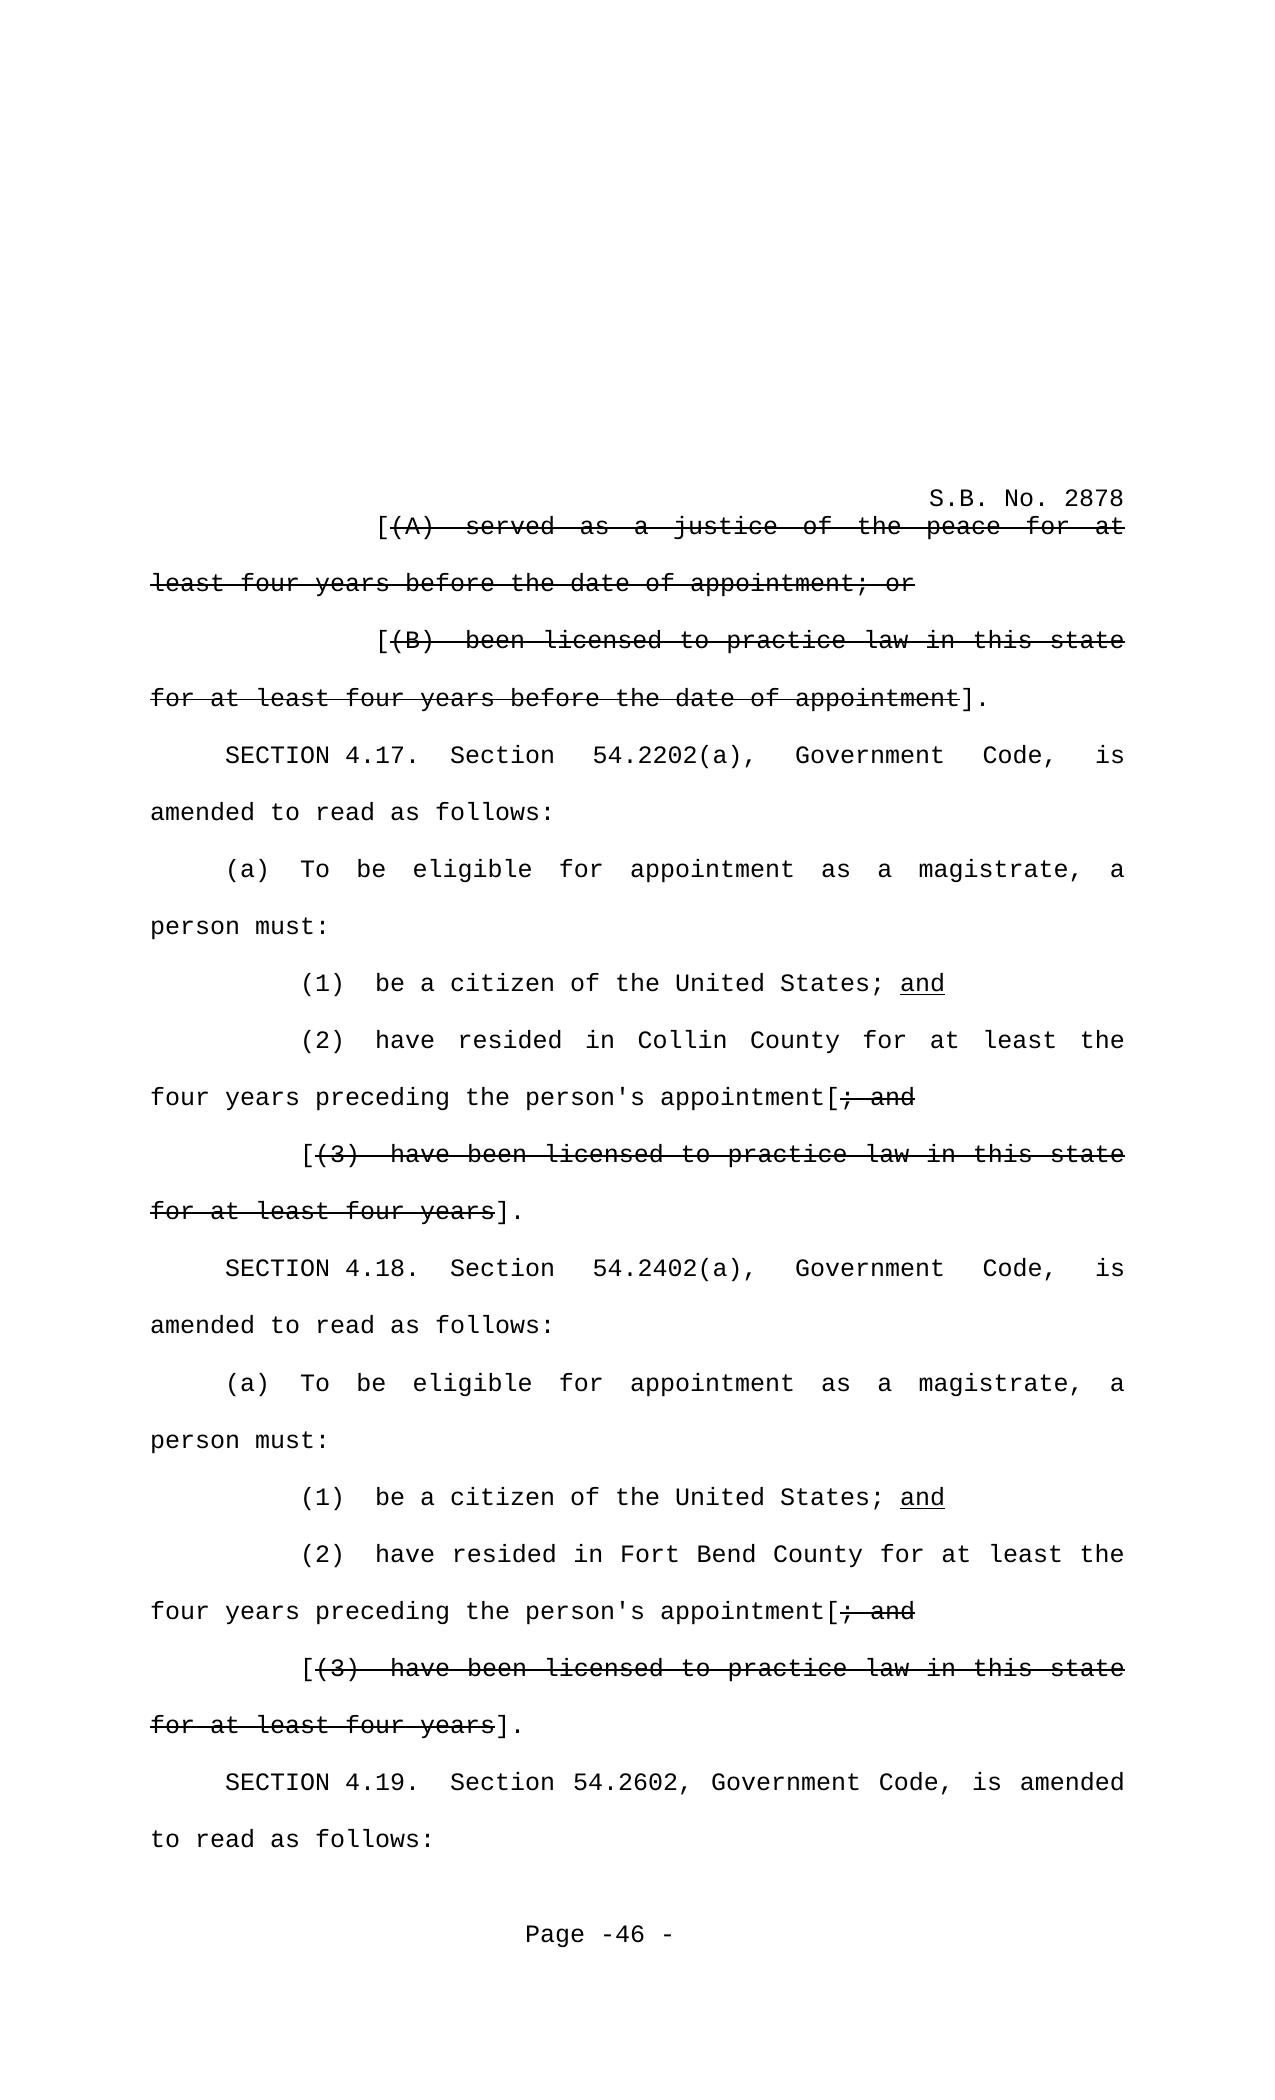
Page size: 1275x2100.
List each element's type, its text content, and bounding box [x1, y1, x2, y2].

text (2) have resided in Collin County for at least the four years preceding the person's appointment[; and [150, 1027, 1125, 1113]
text SECTION 4.17. Section 54.2202(a), Government Code, is amended to read as follows: [150, 742, 1125, 828]
text (a) To be eligible for appointment as a magistrate, a person must: [150, 856, 1125, 942]
text [(B) been licensed to practice law in this state for at least four years before the date of appointment]. [150, 628, 1125, 713]
text (1) be a citizen of the United States; and [150, 1484, 1125, 1513]
text SECTION 4.18. Section 54.2402(a), Government Code, is amended to read as follows: [150, 1256, 1125, 1341]
text (2) have resided in Fort Bend County for at least the four years preceding the person's appointment[; and [150, 1541, 1125, 1627]
text [(3) have been licensed to practice law in this state for at least four years]. [150, 1142, 1125, 1227]
text SECTION 4.19. Section 54.2602, Government Code, is amended to read as follows: [150, 1769, 1125, 1855]
text (1) be a citizen of the United States; and [150, 970, 1125, 999]
text [(A) served as a justice of the peace for at least four years before the date of appointment; or [150, 514, 1125, 599]
text (a) To be eligible for appointment as a magistrate, a person must: [150, 1370, 1125, 1456]
text [(3) have been licensed to practice law in this state for at least four years]. [150, 1655, 1125, 1741]
